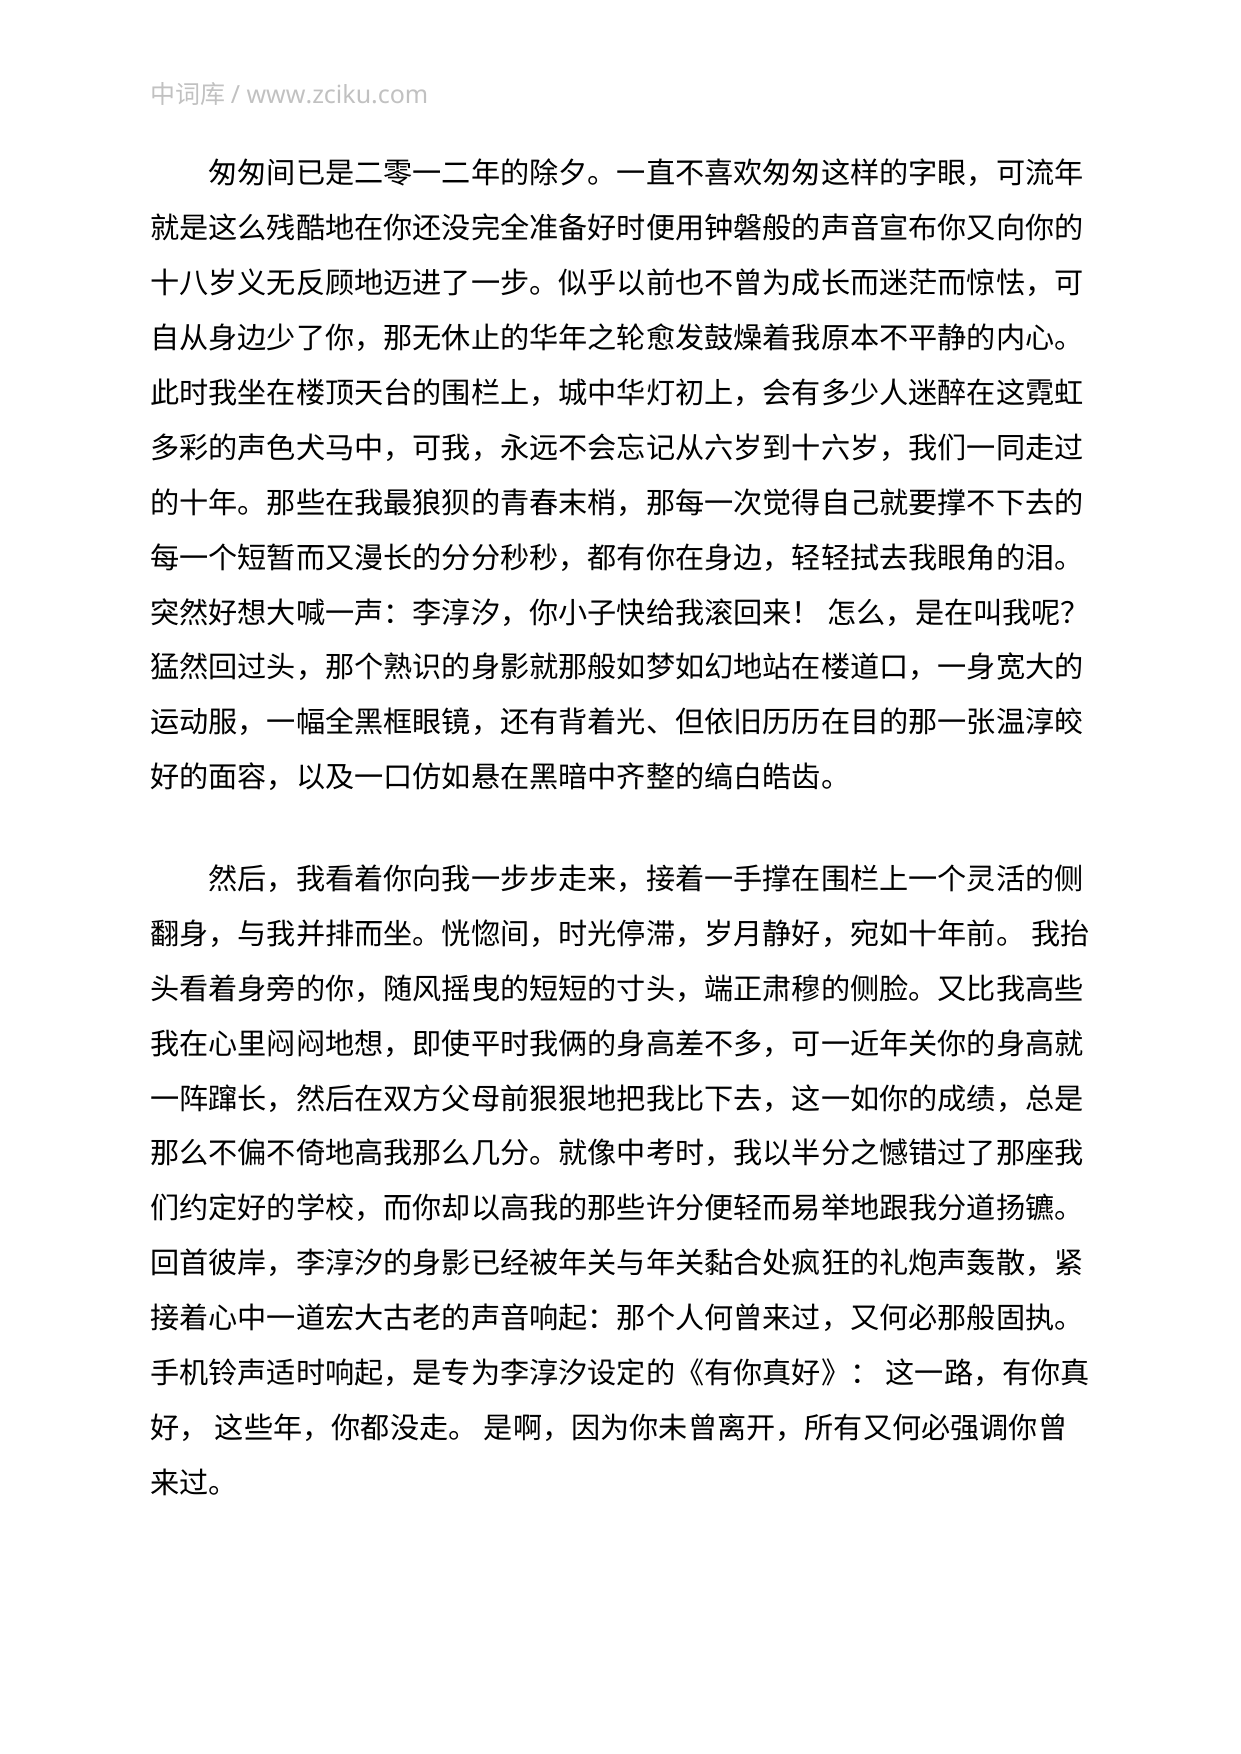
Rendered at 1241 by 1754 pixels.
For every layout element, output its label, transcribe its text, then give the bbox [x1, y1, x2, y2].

text 然后，我看着你向我一步步走来，接着一手撑在围栏上一个灵活的侧翻身，与我并排而坐。恍惚间，时光停滞，岁月静好，宛如十年前。 我抬头看着身旁的你，随风摇曳的短短的寸头，端正肃穆的侧脸。又比我高些我在心里闷闷地想，即使平时我俩的身高差不多，可一近年关你的身高就一阵蹿长，然后在双方父母前狠狠地把我比下去，这一如你的成绩，总是那么不偏不倚地高我那么几分。就像中考时，我以半分之憾错过了那座我们约定好的学校，而你却以高我的那些许分便轻而易举地跟我分道扬镳。 回首彼岸，李淳汐的身影已经被年关与年关黏合处疯狂的礼炮声轰散，紧接着心中一道宏大古老的声音响起：那个人何曾来过，又何必那般固执。手机铃声适时响起，是专为李淳汐设定的《有你真好》： 这一路，有你真好， 这些年，你都没走。 是啊，因为你未曾离开，所有又何必强调你曾来过。 [150, 856, 1090, 1502]
text 匆匆间已是二零一二年的除夕。一直不喜欢匆匆这样的字眼，可流年就是这么残酷地在你还没完全准备好时便用钟磐般的声音宣布你又向你的十八岁义无反顾地迈进了一步。似乎以前也不曾为成长而迷茫而惊怯，可自从身边少了你，那无休止的华年之轮愈发鼓燥着我原本不平静的内心。 此时我坐在楼顶天台的围栏上，城中华灯初上，会有多少人迷醉在这霓虹多彩的声色犬马中，可我，永远不会忘记从六岁到十六岁，我们一同走过的十年。那些在我最狼狈的青春末梢，那每一次觉得自己就要撑不下去的每一个短暂而又漫长的分分秒秒，都有你在身边，轻轻拭去我眼角的泪。突然好想大喊一声：李淳汐，你小子快给我滚回来！ 怎么，是在叫我呢？猛然回过头，那个熟识的身影就那般如梦如幻地站在楼道口，一身宽大的运动服，一幅全黑框眼镜，还有背着光、但依旧历历在目的那一张温淳皎好的面容，以及一口仿如悬在黑暗中齐整的缟白皓齿。 [150, 150, 1090, 796]
